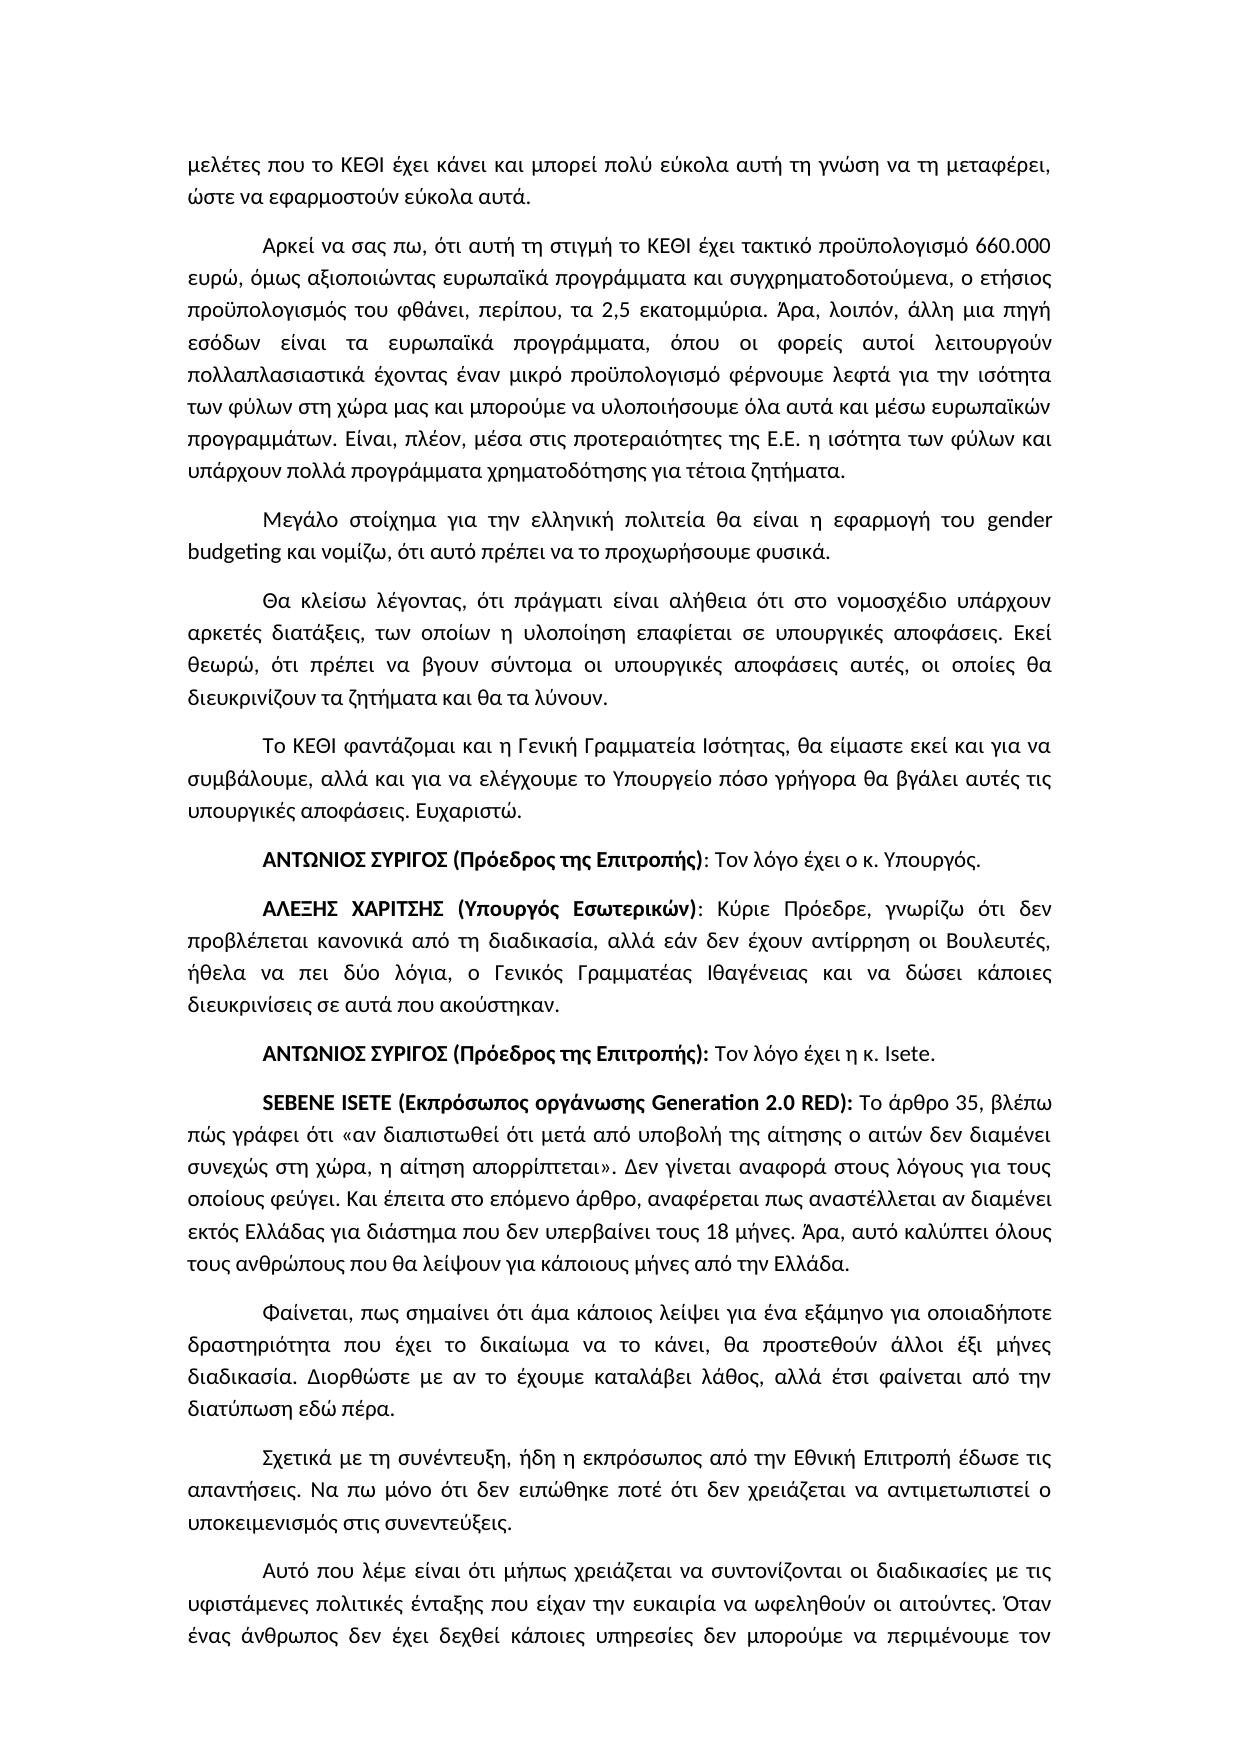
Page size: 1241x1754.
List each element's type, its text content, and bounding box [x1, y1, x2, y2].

text Φαίνεται, πως σημαίνει ότι άμα κάποιος λείψει για ένα εξάμηνο για οποιαδήποτε δραστηριότητα που έχει το δικαίωμα να το κάνει, θα προστεθούν άλλοι έξι μήνες διαδικασία. Διορθώστε με αν το έχουμε καταλάβει λάθος, αλλά έτσι φαίνεται από την διατύπωση εδώ πέρα. [187, 1298, 1053, 1422]
text SEBENE ISETE (Εκπρόσωπος οργάνωσης Generation 2.0 RED): Το άρθρο 35, βλέπω πώς γράφει ότι «αν διαπιστωθεί ότι μετά από υποβολή της αίτησης ο αιτών δεν διαμένει συνεχώς στη χώρα, η αίτηση απορρίπτεται». Δεν γίνεται αναφορά στους λόγους για τους οποίους φεύγει. Kαι έπειτα στο επόμενο άρθρο, αναφέρεται πως αναστέλλεται αν διαμένει εκτός Ελλάδας για διάστημα που δεν υπερβαίνει τους 18 μήνες. Άρα, αυτό καλύπτει όλους τους ανθρώπους που θα λείψουν για κάποιους μήνες από την Ελλάδα. [187, 1088, 1053, 1277]
text Θα κλείσω λέγοντας, ότι πράγματι είναι αλήθεια ότι στο νομοσχέδιο υπάρχουν αρκετές διατάξεις, των οποίων η υλοποίηση επαφίεται σε υπουργικές αποφάσεις. Εκεί θεωρώ, ότι πρέπει να βγουν σύντομα οι υπουργικές αποφάσεις αυτές, οι οποίες θα διευκρινίζουν τα ζητήματα και θα τα λύνουν. [187, 586, 1053, 711]
text Μεγάλο στοίχημα για την ελληνική πολιτεία θα είναι η εφαρμογή του gender budgeting και νομίζω, ότι αυτό πρέπει να το προχωρήσουμε φυσικά. [187, 505, 1053, 565]
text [187, 1556, 1053, 1649]
text Αρκεί να σας πω, ότι αυτή τη στιγμή το ΚΕΘΙ έχει τακτικό προϋπολογισμό 660.000 ευρώ, όμως αξιοποιώντας ευρωπαϊκά προγράμματα και συγχρηματοδοτούμενα, ο ετήσιος προϋπολογισμός του φθάνει, περίπου, τα 2,5 εκατομμύρια. Άρα, λοιπόν, άλλη μια πηγή εσόδων είναι τα ευρωπαϊκά προγράμματα, όπου οι φορείς αυτοί λειτουργούν πολλαπλασιαστικά έχοντας έναν μικρό προϋπολογισμό φέρνουμε λεφτά για την ισότητα των φύλων στη χώρα μας και μπορούμε να υλοποιήσουμε όλα αυτά και μέσω ευρωπαϊκών προγραμμάτων. Είναι, πλέον, μέσα στις προτεραιότητες της Ε.Ε. η ισότητα των φύλων και υπάρχουν πολλά προγράμματα χρηματοδότησης για τέτοια ζητήματα. [187, 231, 1053, 484]
text Το ΚΕΘΙ φαντάζομαι και η Γενική Γραμματεία Ισότητας, θα είμαστε εκεί και για να συμβάλουμε, αλλά και για να ελέγχουμε το Υπουργείο πόσο γρήγορα θα βγάλει αυτές τις υπουργικές αποφάσεις. Ευχαριστώ. [187, 732, 1053, 824]
text Σχετικά με τη συνέντευξη, ήδη η εκπρόσωπος από την Εθνική Επιτροπή έδωσε τις απαντήσεις. Να πω μόνο ότι δεν ειπώθηκε ποτέ ότι δεν χρειάζεται να αντιμετωπιστεί ο υποκειμενισμός στις συνεντεύξεις. [187, 1443, 1053, 1536]
text ΑΛΕΞΗΣ ΧΑΡΙΤΣΗΣ (Υπουργός Εσωτερικών): Κύριε Πρόεδρε, γνωρίζω ότι δεν προβλέπεται κανονικά από τη διαδικασία, αλλά εάν δεν έχουν αντίρρηση οι Βουλευτές, ήθελα να πει δύο λόγια, ο Γενικός Γραμματέας Ιθαγένειας και να δώσει κάποιες διευκρινίσεις σε αυτά που ακούστηκαν. [187, 894, 1053, 1018]
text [187, 150, 1053, 210]
text ΑΝΤΩΝΙΟΣ ΣΥΡΙΓΟΣ (Πρόεδρος της Επιτροπής): Τον λόγο έχει ο κ. Υπουργός. [187, 845, 1053, 873]
text ΑΝΤΩΝΙΟΣ ΣΥΡΙΓΟΣ (Πρόεδρος της Επιτροπής): Τον λόγο έχει η κ. Isete. [187, 1039, 1053, 1067]
